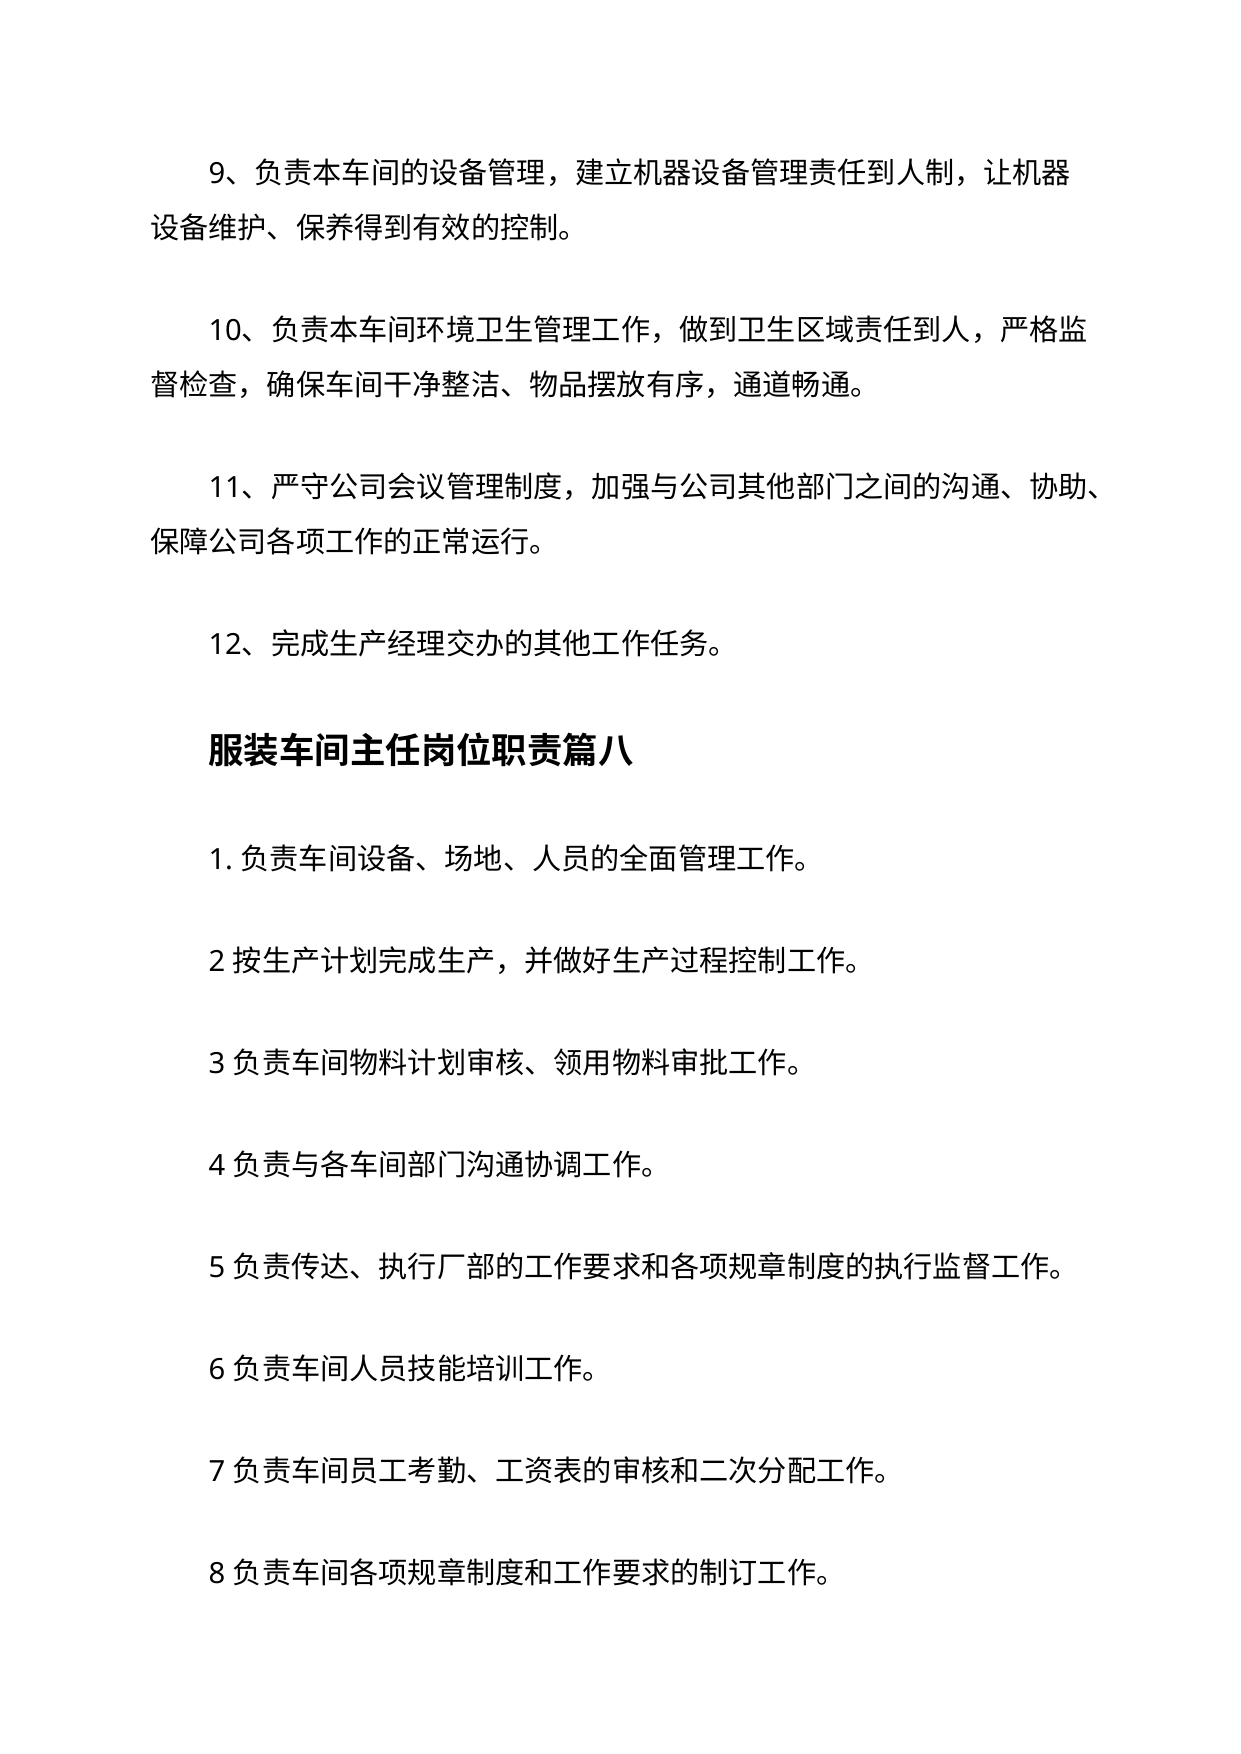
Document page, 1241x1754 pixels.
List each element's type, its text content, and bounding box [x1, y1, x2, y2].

text 12、完成生产经理交办的其他工作任务。 [150, 620, 1090, 663]
text 6 负责车间人员技能培训工作。 [150, 1346, 1090, 1388]
text 2 按生产计划完成生产，并做好生产过程控制工作。 [150, 938, 1090, 980]
text 11、严守公司会议管理制度，加强与公司其他部门之间的沟通、协助、保障公司各项工作的正常运行。 [150, 463, 1090, 561]
text 10、负责本车间环境卫生管理工作，做到卫生区域责任到人，严格监督检查，确保车间干净整洁、物品摆放有序，通道畅通。 [150, 307, 1090, 404]
text 3 负责车间物料计划审核、领用物料审批工作。 [150, 1040, 1090, 1082]
text 7 负责车间员工考勤、工资表的审核和二次分配工作。 [150, 1448, 1090, 1490]
text 服装车间主任岗位职责篇八 [150, 722, 1090, 773]
text 5 负责传达、执行厂部的工作要求和各项规章制度的执行监督工作。 [150, 1244, 1090, 1286]
text 1. 负责车间设备、场地、人员的全面管理工作。 [150, 836, 1090, 878]
text 4 负责与各车间部门沟通协调工作。 [150, 1142, 1090, 1184]
text 9、负责本车间的设备管理，建立机器设备管理责任到人制，让机器设备维护、保养得到有效的控制。 [150, 150, 1090, 247]
text 8 负责车间各项规章制度和工作要求的制订工作。 [150, 1549, 1090, 1592]
